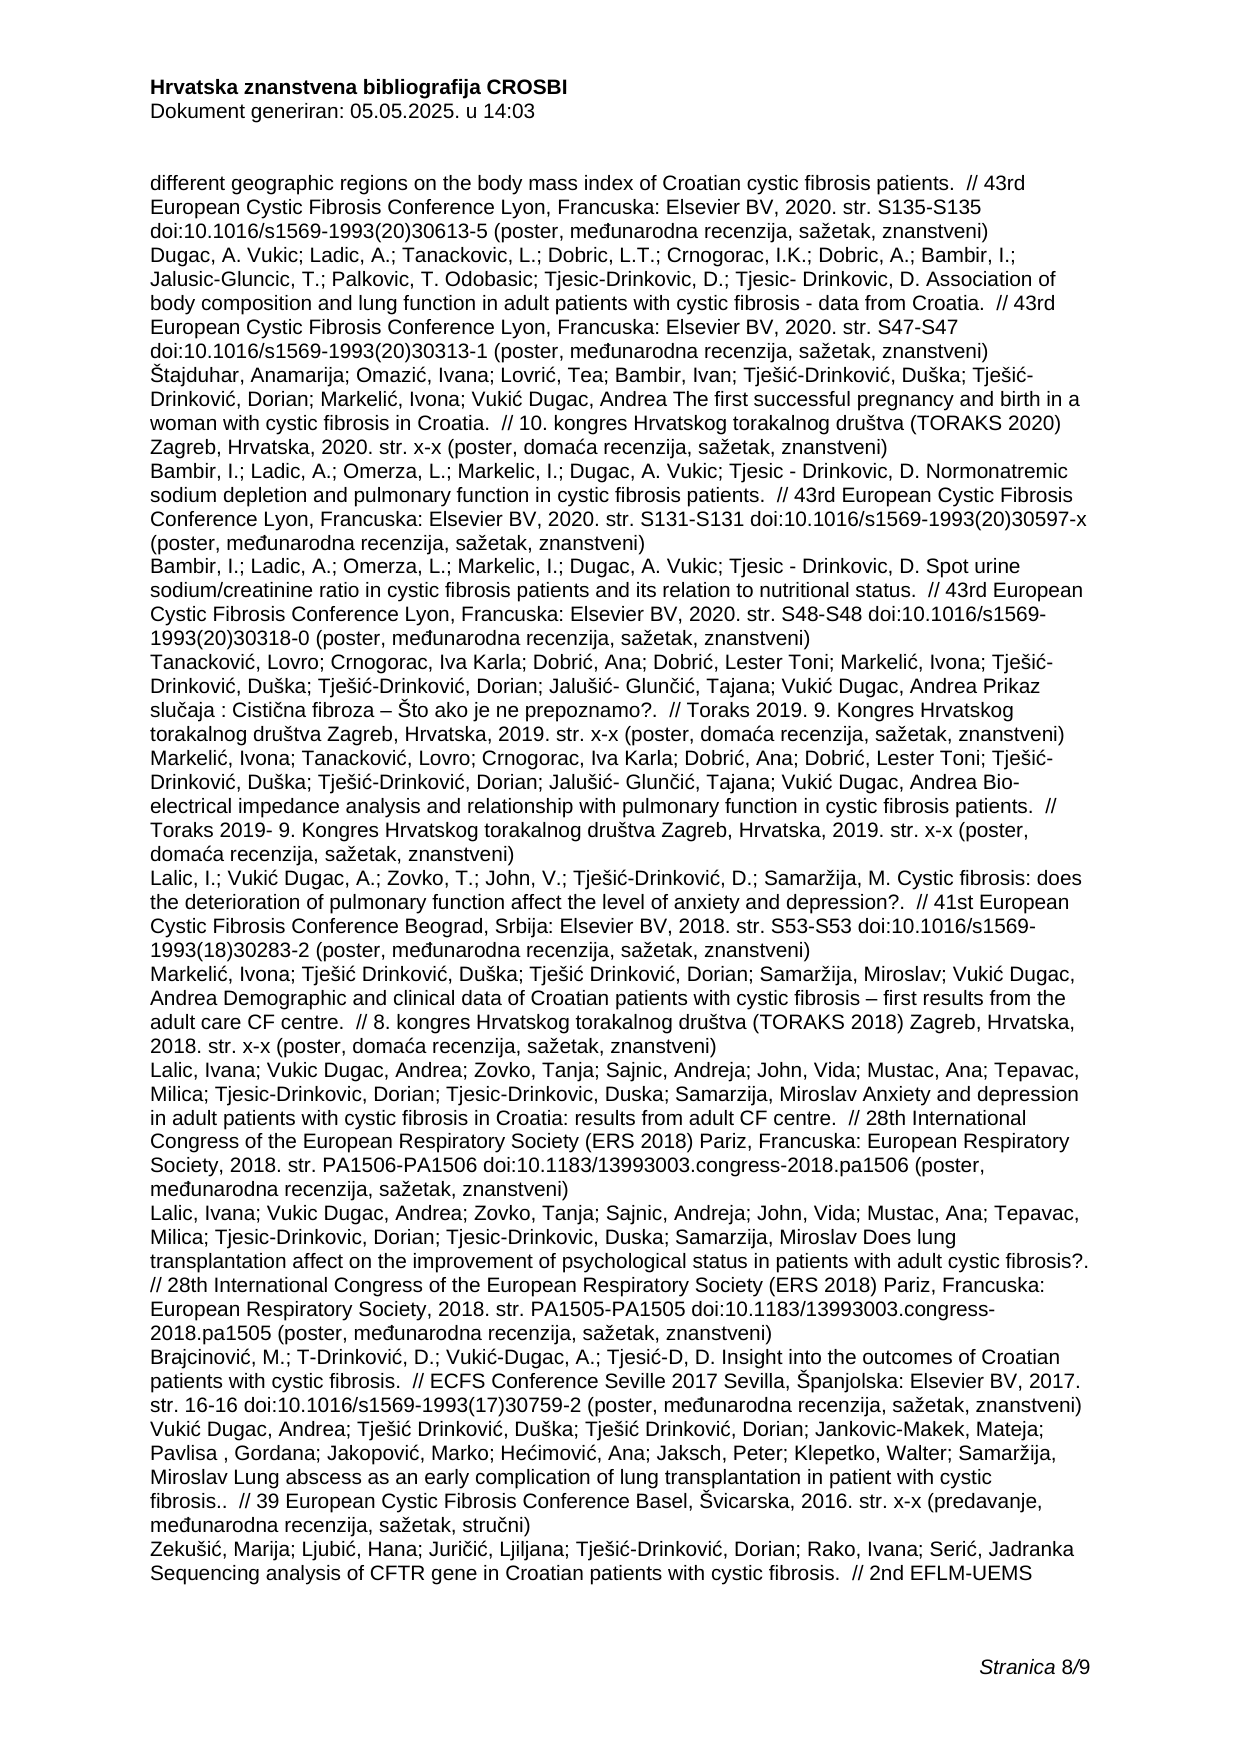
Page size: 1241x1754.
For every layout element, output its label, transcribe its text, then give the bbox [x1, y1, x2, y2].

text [150, 171, 1090, 243]
text Štajduhar, Anamarija; Omazić, Ivana; Lovrić, Tea; Bambir, Ivan; Tješić-Drinković, Duška; Tješić- Drinković, Dorian; Markelić, Ivona; Vukić Dugac, Andrea [150, 363, 1090, 458]
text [150, 1537, 1090, 1584]
text Lalic, Ivana; Vukic Dugac, Andrea; Zovko, Tanja; Sajnic, Andreja; John, Vida; Mustac, Ana; Tepavac, Milica; Tjesic-Drinkovic, Dorian; Tjesic-Drinkovic, Duska; Samarzija, Miroslav [150, 1057, 1090, 1201]
text Brajcinović, M.; T-Drinković, D.; Vukić-Dugac, A.; Tjesić-D, D. [150, 1345, 1090, 1417]
text Markelić, Ivona; Tanacković, Lovro; Crnogorac, Iva Karla; Dobrić, Ana; Dobrić, Lester Toni; Tješić- Drinković, Duška; Tješić-Drinković, Dorian; Jalušić- Glunčić, Tajana; Vukić Dugac, Andrea [150, 746, 1090, 866]
text Tanacković, Lovro; Crnogorac, Iva Karla; Dobrić, Ana; Dobrić, Lester Toni; Markelić, Ivona; Tješić- Drinković, Duška; Tješić-Drinković, Dorian; Jalušić- Glunčić, Tajana; Vukić Dugac, Andrea [150, 650, 1090, 746]
text Markelić, Ivona; Tješić Drinković, Duška; Tješić Drinković, Dorian; Samaržija, Miroslav; Vukić Dugac, Andrea [150, 962, 1090, 1057]
text Lalic, I.; Vukić Dugac, A.; Zovko, T.; John, V.; Tješić-Drinković, D.; Samaržija, M. [150, 866, 1090, 962]
text Dugac, A. Vukic; Ladic, A.; Tanackovic, L.; Dobric, L.T.; Crnogorac, I.K.; Dobric, A.; Bambir, I.; Jalusic-Gluncic, T.; Palkovic, T. Odobasic; Tjesic-Drinkovic, D.; Tjesic- Drinkovic, D. [150, 243, 1090, 363]
text Bambir, I.; Ladic, A.; Omerza, L.; Markelic, I.; Dugac, A. Vukic; Tjesic - Drinkovic, D. [150, 458, 1090, 554]
text Lalic, Ivana; Vukic Dugac, Andrea; Zovko, Tanja; Sajnic, Andreja; John, Vida; Mustac, Ana; Tepavac, Milica; Tjesic-Drinkovic, Dorian; Tjesic-Drinkovic, Duska; Samarzija, Miroslav [150, 1201, 1090, 1345]
text Bambir, I.; Ladic, A.; Omerza, L.; Markelic, I.; Dugac, A. Vukic; Tjesic - Drinkovic, D. [150, 554, 1090, 650]
text Vukić Dugac, Andrea; Tješić Drinković, Duška; Tješić Drinković, Dorian; Jankovic-Makek, Mateja; Pavlisa , Gordana; Jakopović, Marko; Hećimović, Ana; Jaksch, Peter; Klepetko, Walter; Samaržija, Miroslav [150, 1417, 1090, 1537]
